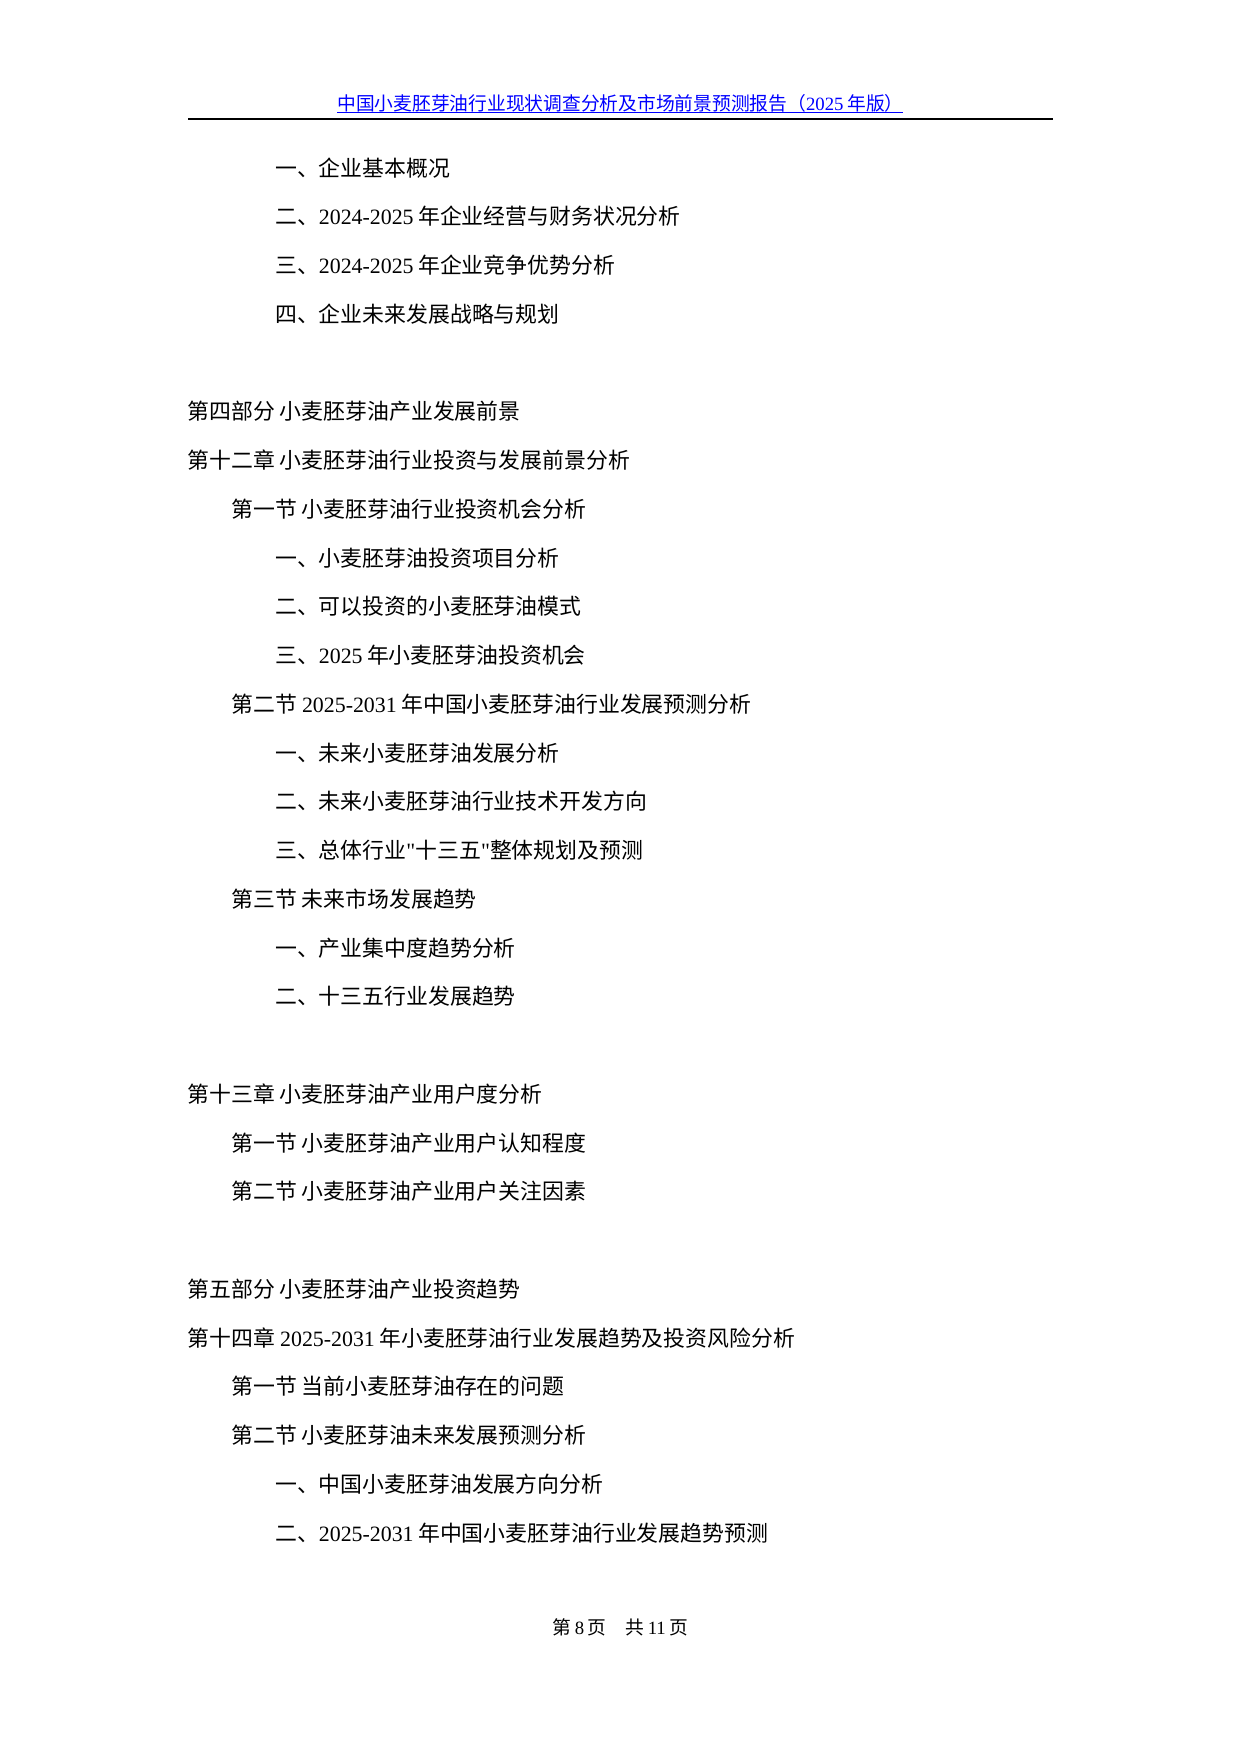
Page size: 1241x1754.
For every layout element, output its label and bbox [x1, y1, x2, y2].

text [187, 150, 1053, 1548]
